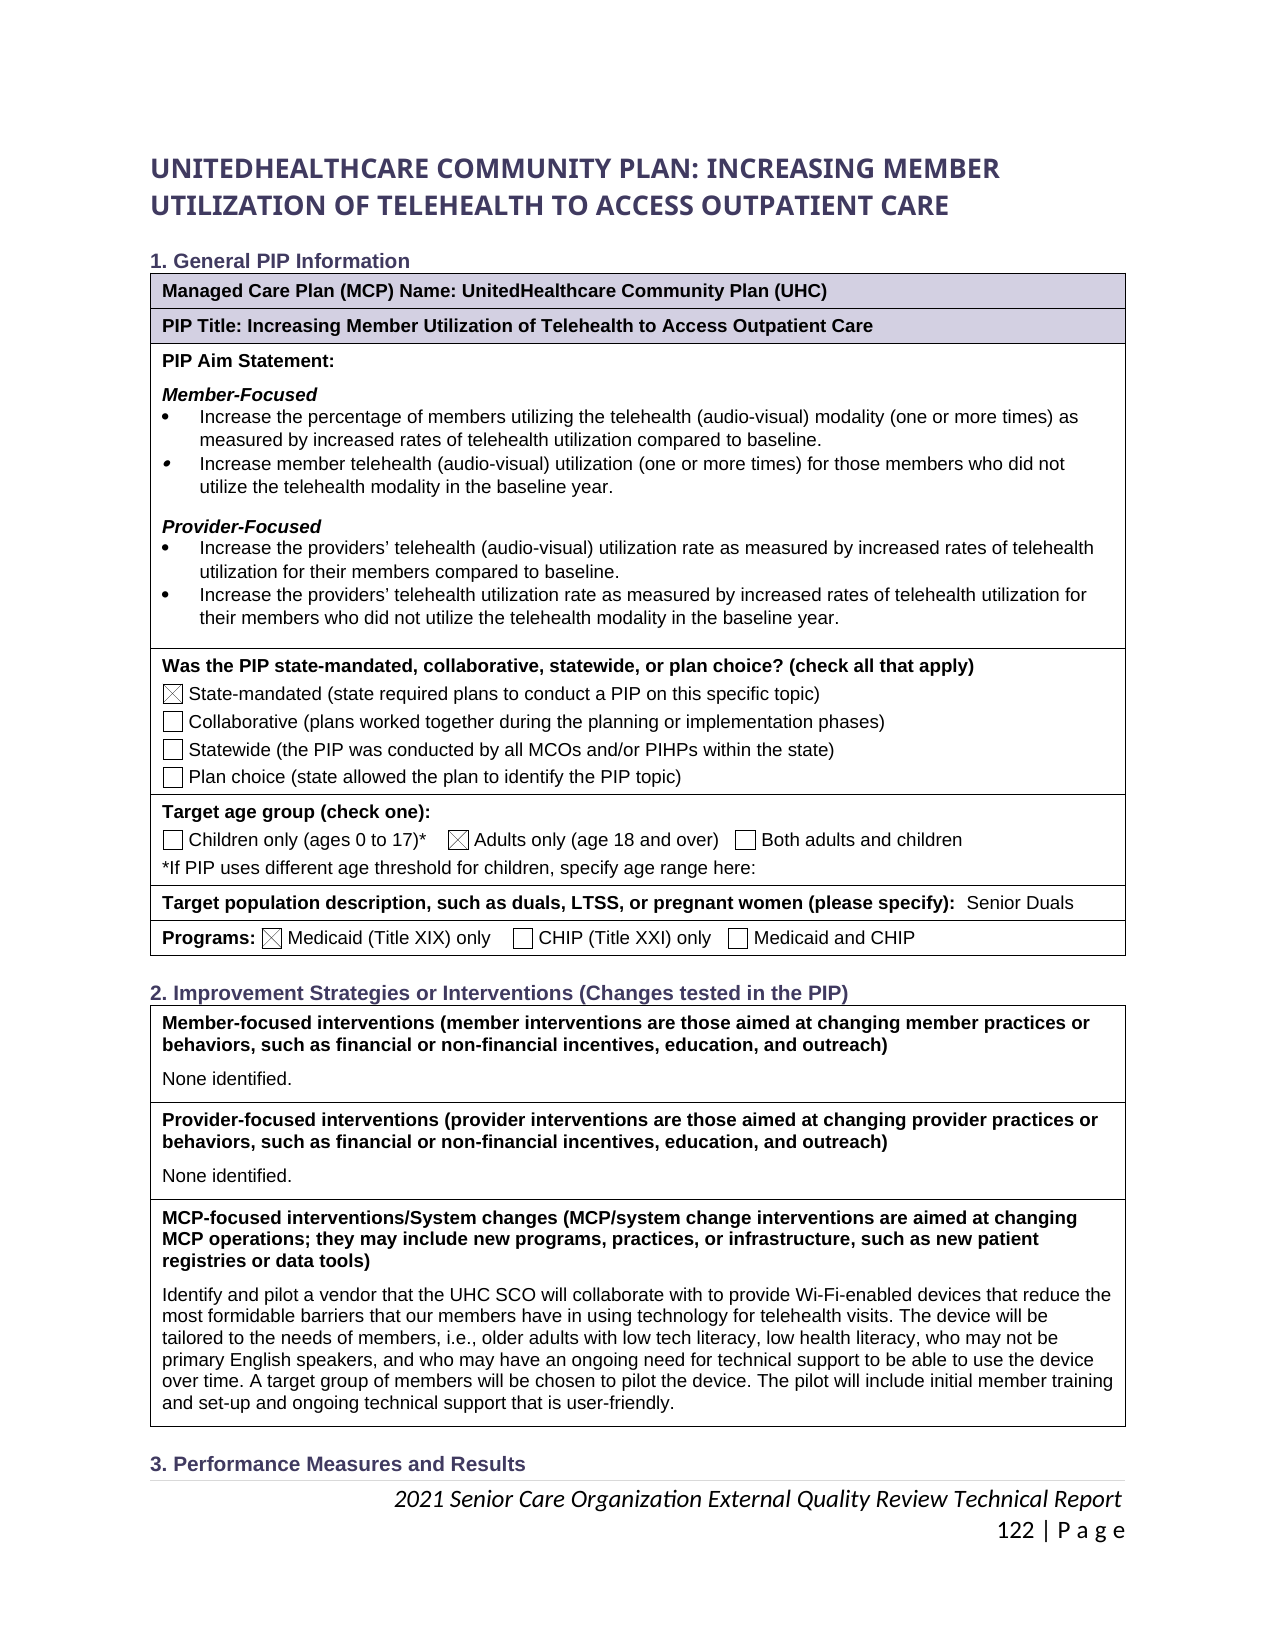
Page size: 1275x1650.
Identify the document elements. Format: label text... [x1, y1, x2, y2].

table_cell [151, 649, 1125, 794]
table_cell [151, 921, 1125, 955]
text 1. General PIP Information [150, 249, 1125, 273]
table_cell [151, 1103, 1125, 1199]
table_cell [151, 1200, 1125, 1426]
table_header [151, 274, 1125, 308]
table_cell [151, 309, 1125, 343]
subtitle UnitedHealthcare Community Plan: Increasing Member Utilization of Telehealth to Access Outpatient Care [150, 150, 1125, 224]
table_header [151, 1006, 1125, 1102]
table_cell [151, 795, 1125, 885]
text 3. Performance Measures and Results [150, 1452, 1125, 1476]
text 2. Improvement Strategies or Interventions (Changes tested in the PIP) [150, 981, 1125, 1005]
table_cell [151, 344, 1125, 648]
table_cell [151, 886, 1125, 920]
